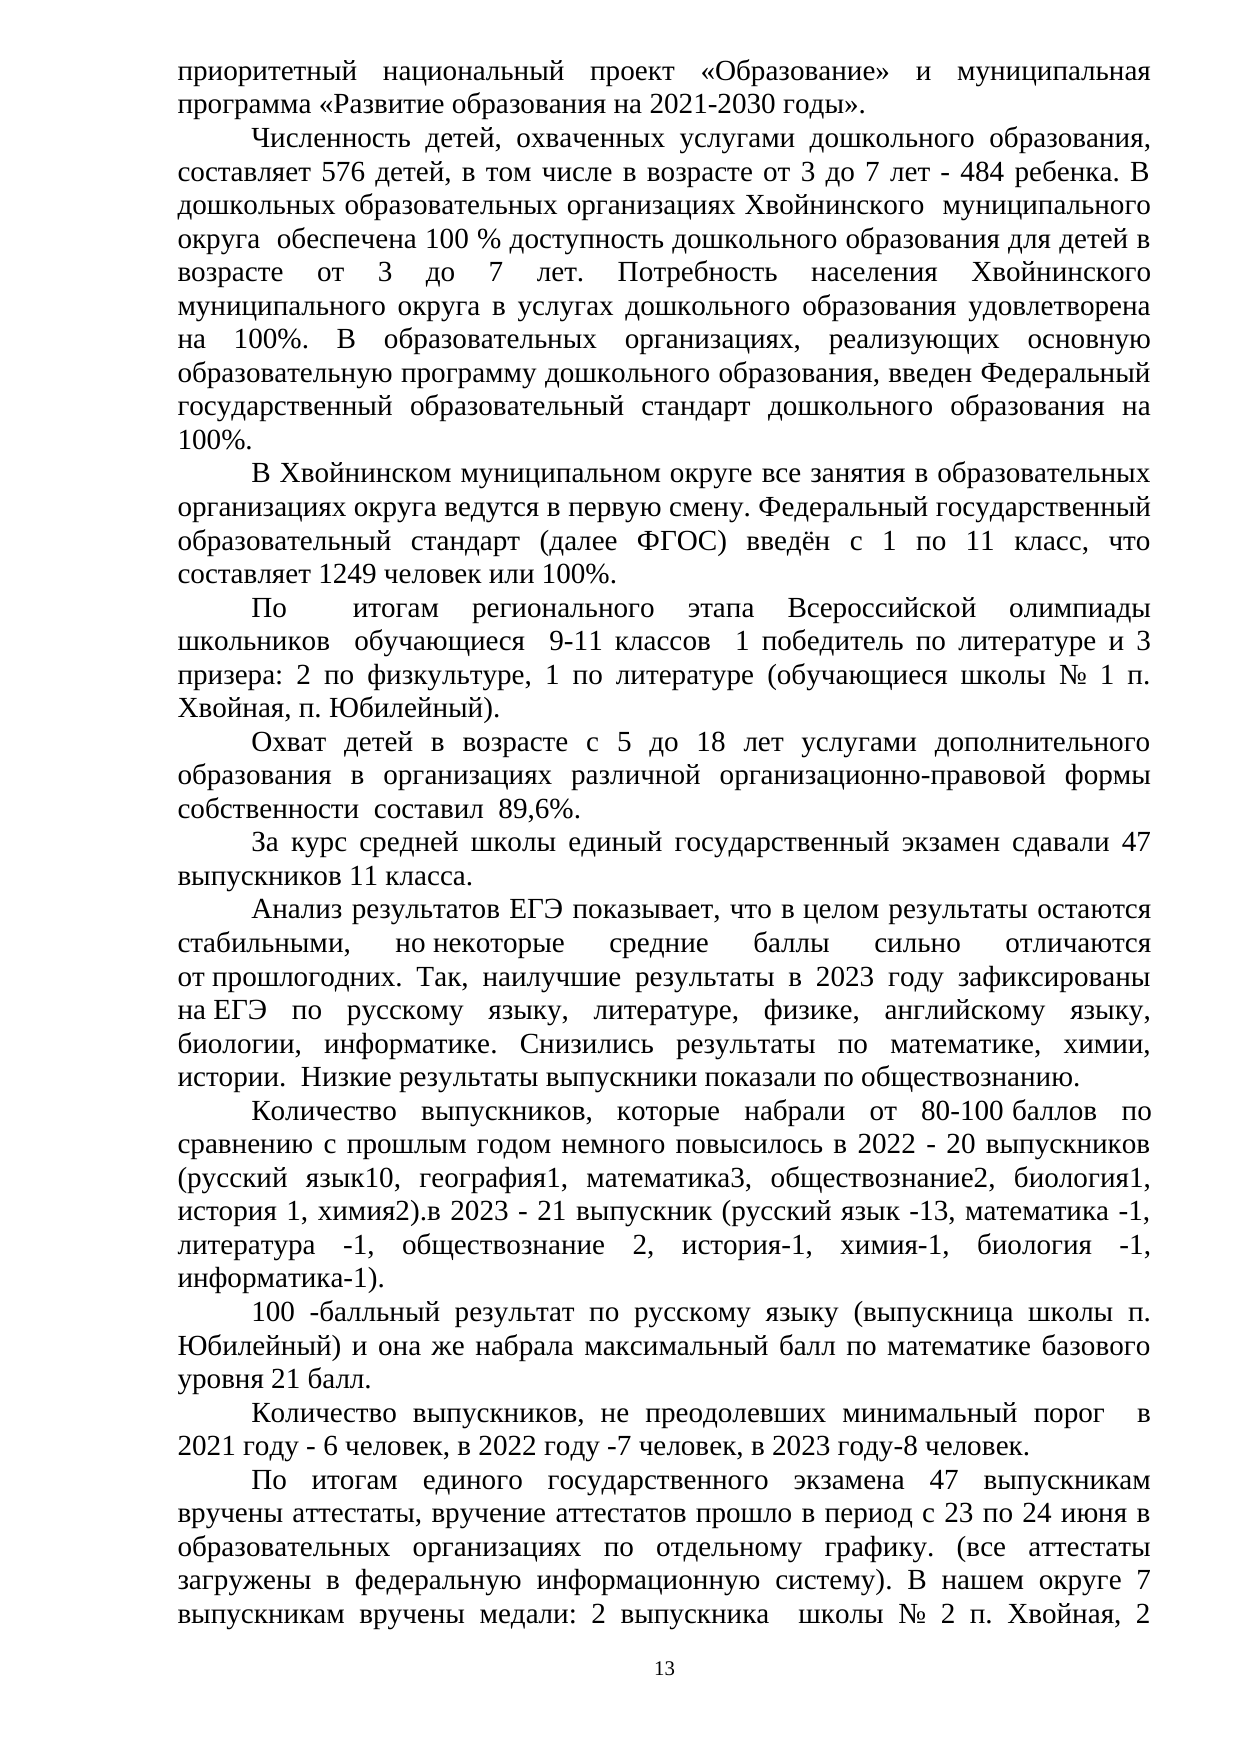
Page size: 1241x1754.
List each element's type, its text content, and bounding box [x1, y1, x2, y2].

text Численность детей, охваченных услугами дошкольного образования, составляет 576 детей, в том числе в возрасте от 3 до 7 лет - 484 ребенка. В дошкольных образовательных организациях Хвойнинского муниципального округа обеспечена 100 % доступность дошкольного образования для детей в возрасте от 3 до 7 лет. Потребность населения Хвойнинского муниципального округа в услугах дошкольного образования удовлетворена на 100%. В образовательных организациях, реализующих основную образовательную программу дошкольного образования, введен Федеральный государственный образовательный стандарт дошкольного образования на 100%. [177, 120, 1152, 456]
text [177, 1462, 1152, 1629]
text По итогам регионального этапа Всероссийской олимпиады школьников обучающиеся 9-11 классов 1 победитель по литературе и 3 призера: 2 по физкультуре, 1 по литературе (обучающиеся школы № 1 п. Хвойная, п. Юбилейный). [177, 590, 1152, 724]
text Охват детей в возрасте с 5 до 18 лет услугами дополнительного образования в организациях различной организационно-правовой формы собственности составил 89,6%. [177, 724, 1152, 824]
text За курс средней школы единый государственный экзамен сдавали 47 выпускников 11 класса. [177, 824, 1152, 892]
text Количество выпускников, которые набрали от 80-100 баллов по сравнению с прошлым годом немного повысилось в 2022 - 20 выпускников (русский язык10, география1, математика3, обществознание2, биология1, история 1, химия2).в 2023 - 21 выпускник (русский язык -13, математика -1, литература -1, обществознание 2, история-1, химия-1, биология -1, информатика-1). [177, 1093, 1152, 1294]
text В Хвойнинском муниципальном округе все занятия в образовательных организациях округа ведутся в первую смену. Федеральный государственный образовательный стандарт (далее ФГОС) введён с 1 по 11 класс, что составляет 1249 человек или 100%. [177, 456, 1152, 590]
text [177, 53, 1152, 120]
text 100 -балльный результат по русскому языку (выпускница школы п. Юбилейный) и она же набрала максимальный балл по математике базового уровня 21 балл. [177, 1294, 1152, 1395]
text Количество выпускников, не преодолевших минимальный порог в 2021 году - 6 человек, в 2022 году -7 человек, в 2023 году-8 человек. [177, 1395, 1152, 1462]
text Анализ результатов ЕГЭ показывает, что в целом результаты остаются стабильными, но некоторые средние баллы сильно отличаются от прошлогодних. Так, наилучшие результаты в 2023 году зафиксированы на ЕГЭ по русскому языку, литературе, физике, английскому языку, биологии, информатике. Снизились результаты по математике, химии, истории. Низкие результаты выпускники показали по обществознанию. [177, 892, 1152, 1093]
